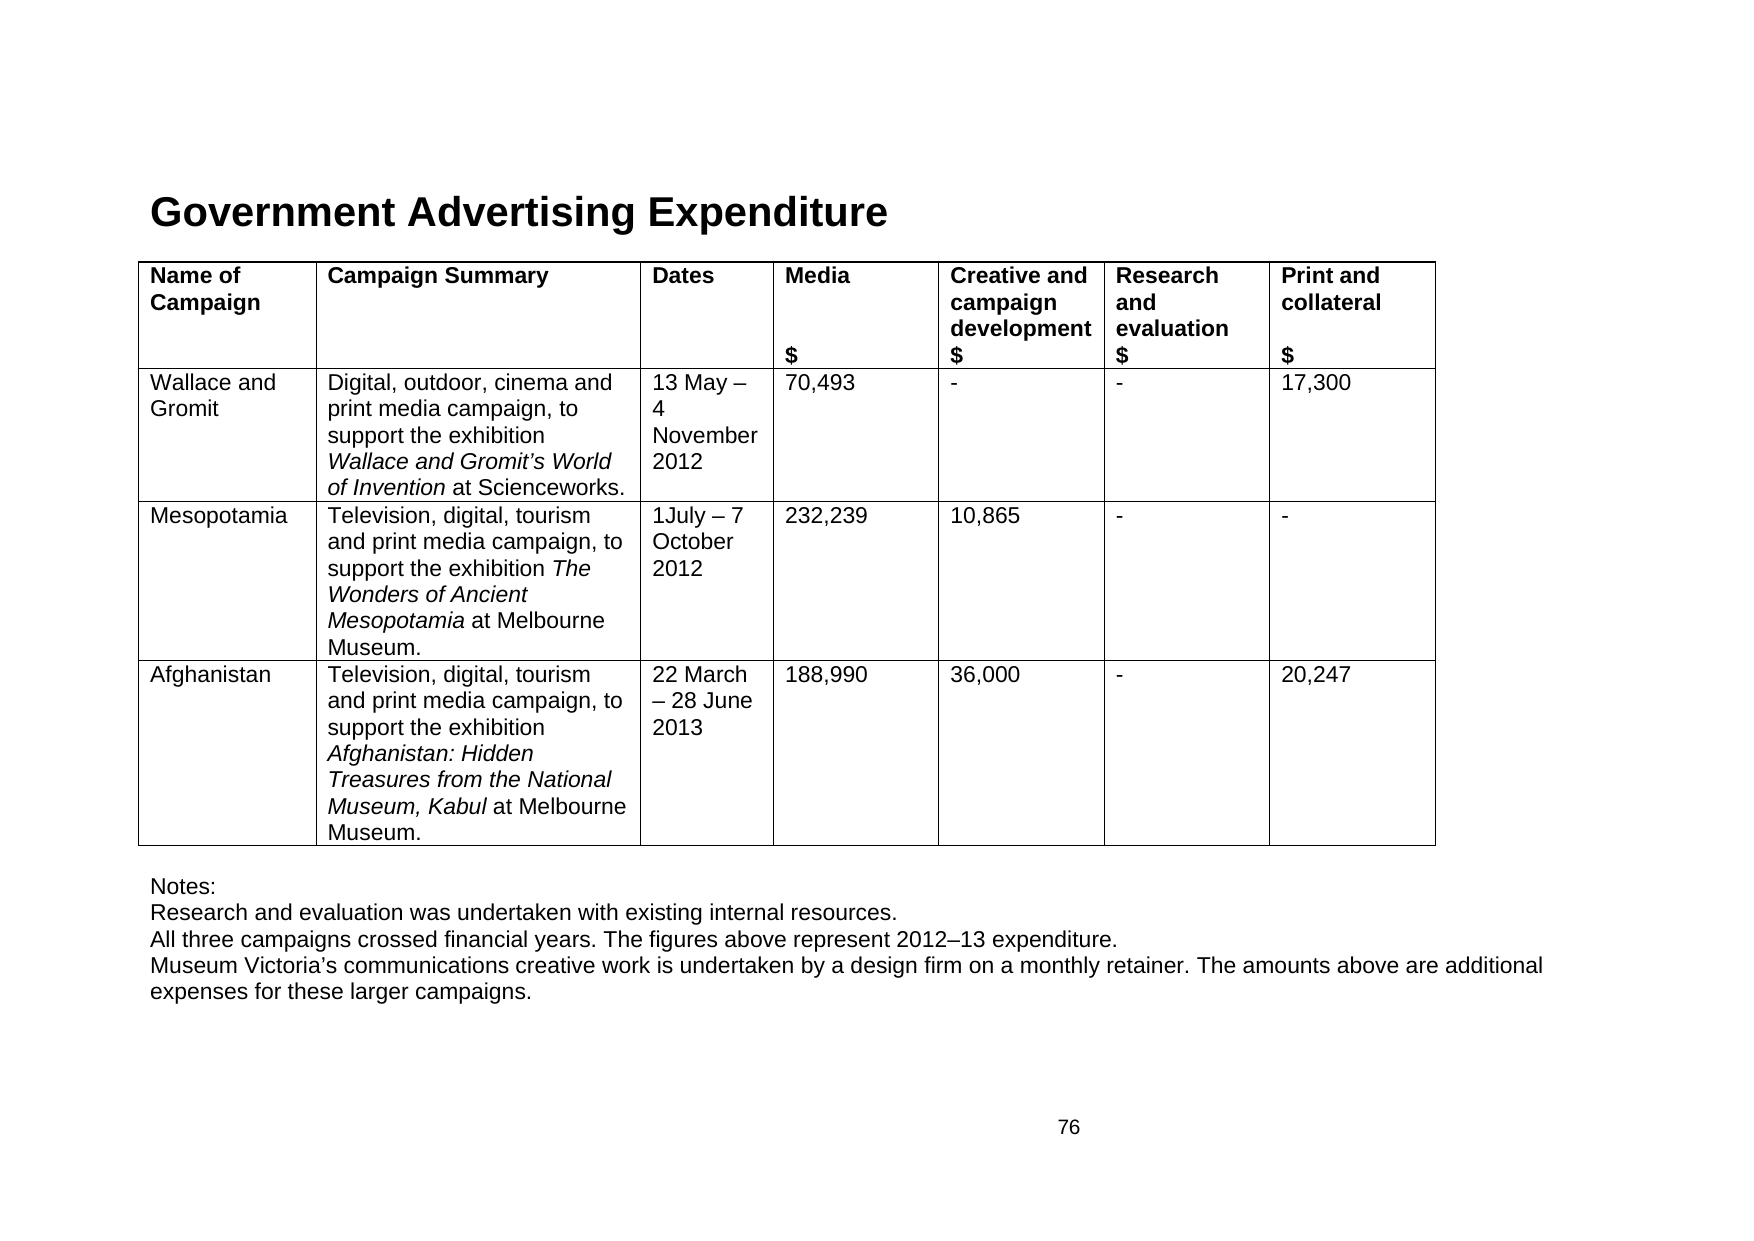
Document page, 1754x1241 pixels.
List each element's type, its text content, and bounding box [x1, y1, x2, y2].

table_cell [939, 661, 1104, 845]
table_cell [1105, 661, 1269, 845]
text All three campaigns crossed financial years. The figures above represent 2012–13 expenditure. [150, 926, 1604, 952]
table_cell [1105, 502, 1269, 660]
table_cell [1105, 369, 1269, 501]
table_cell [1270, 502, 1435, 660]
subtitle Government Advertising Expenditure [150, 187, 1604, 235]
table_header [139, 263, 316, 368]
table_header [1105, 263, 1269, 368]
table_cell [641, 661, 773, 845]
text Museum Victoria’s communications creative work is undertaken by a design firm on a monthly retainer. The amounts above are additional expenses for these larger campaigns. [150, 952, 1604, 1004]
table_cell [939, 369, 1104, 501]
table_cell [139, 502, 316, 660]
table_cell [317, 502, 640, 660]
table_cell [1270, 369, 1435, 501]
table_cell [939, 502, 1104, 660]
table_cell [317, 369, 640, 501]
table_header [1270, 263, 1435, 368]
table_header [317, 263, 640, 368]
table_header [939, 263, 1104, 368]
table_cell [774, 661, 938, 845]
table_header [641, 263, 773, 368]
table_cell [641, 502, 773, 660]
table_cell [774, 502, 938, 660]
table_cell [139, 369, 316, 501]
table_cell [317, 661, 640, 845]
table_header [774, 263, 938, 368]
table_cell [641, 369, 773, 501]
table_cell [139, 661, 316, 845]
text Notes: [150, 873, 1604, 899]
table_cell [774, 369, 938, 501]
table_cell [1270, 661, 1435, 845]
text Research and evaluation was undertaken with existing internal resources. [150, 899, 1604, 926]
